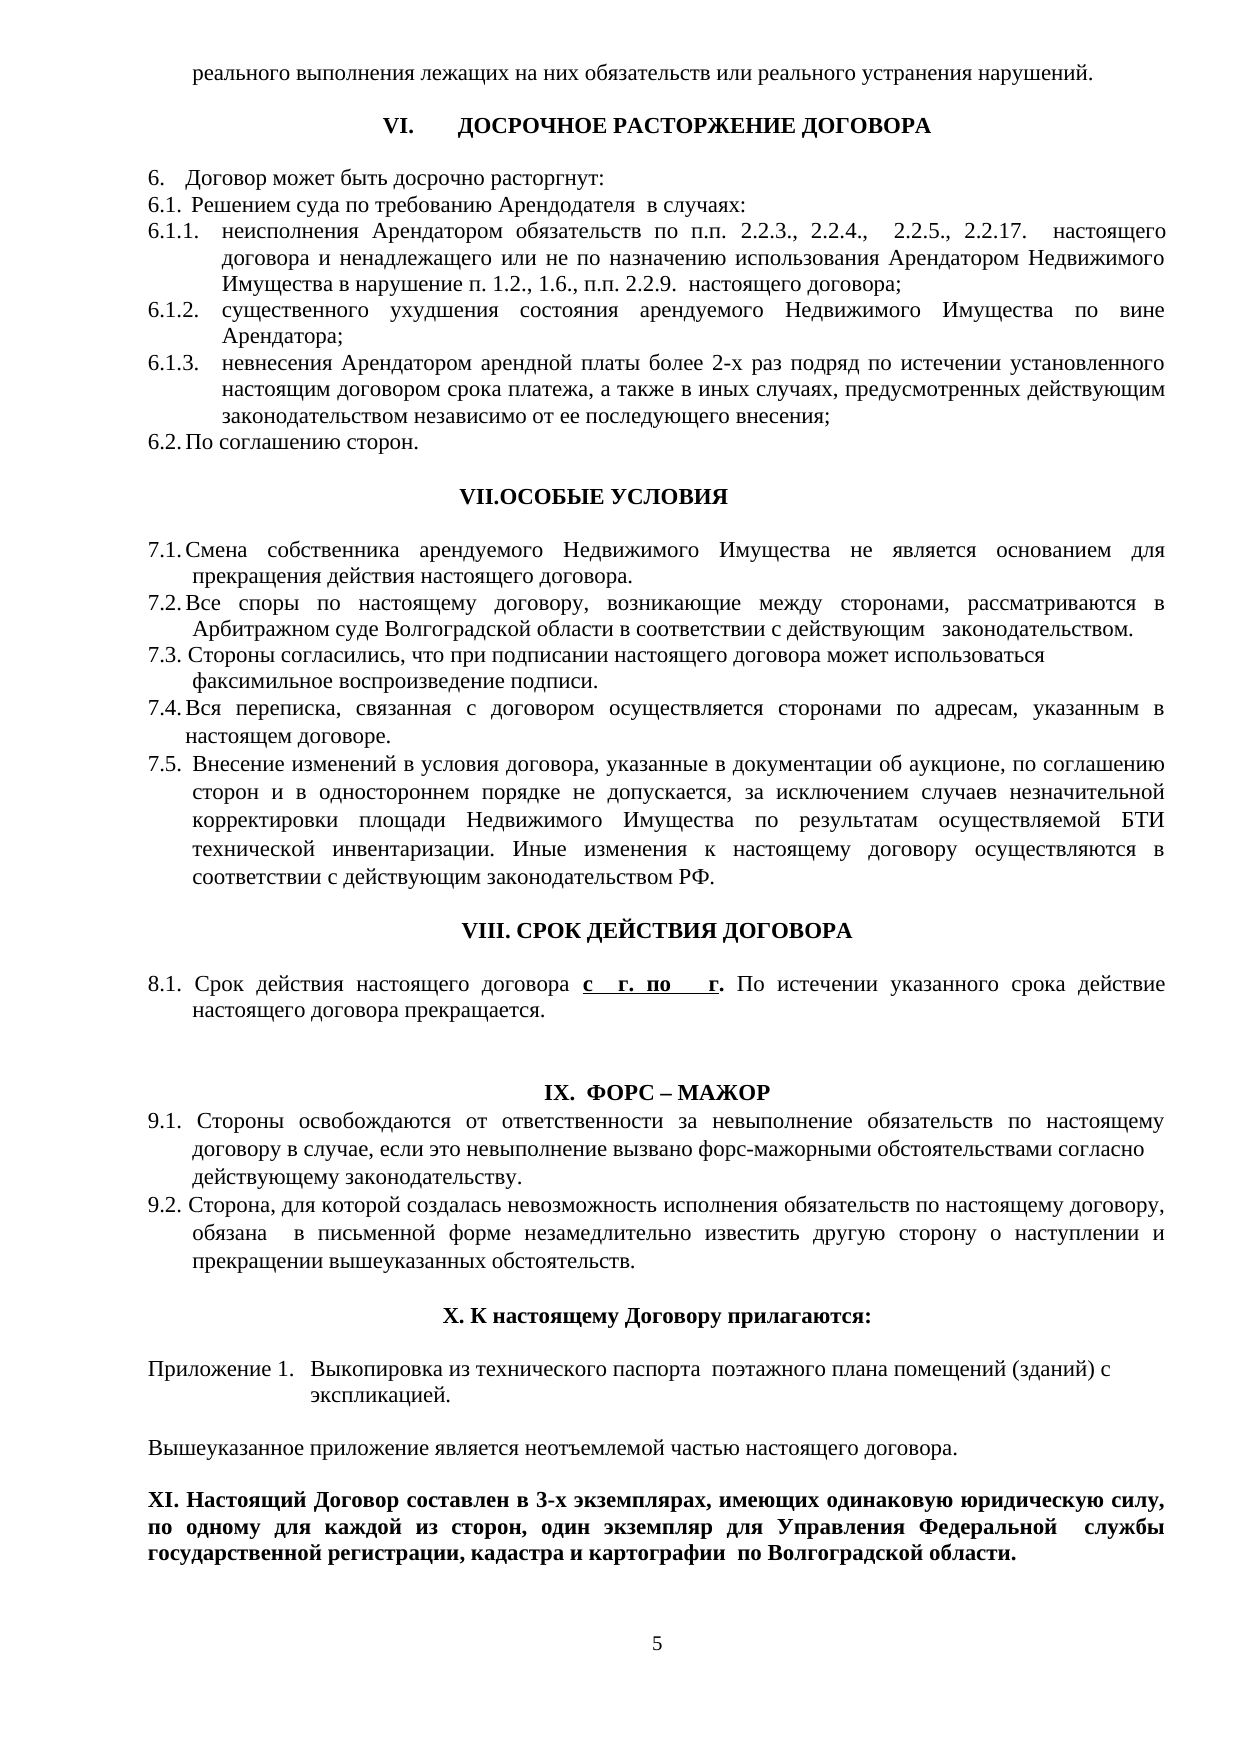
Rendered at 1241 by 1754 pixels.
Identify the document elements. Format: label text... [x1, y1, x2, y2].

text действующему законодательству. [148, 1163, 1166, 1189]
list неисполнения Арендатором обязательств по п.п. 2.2.3., 2.2.4., 2.2.5., 2.2.17. настоящего договора и ненадлежащего или не по назначению использования Арендатором Недвижимого Имущества в нарушение п. 1.2., 1.6., п.п. 2.2.9. настоящего договора; [148, 217, 1166, 296]
list Вся переписка, связанная с договором осуществляется сторонами по адресам, указанным в настоящем договоре. [148, 694, 1166, 748]
text факсимильное воспроизведение подписи. [148, 668, 1166, 694]
text экспликацией. [148, 1381, 1166, 1407]
text 8.1. Срок действия настоящего договора с г. по г. По истечении указанного срока действие настоящего договора прекращается. [148, 970, 1166, 1023]
text 9.1. Стороны освобождаются от ответственности за невыполнение обязательств по настоящему договору в случае, если это невыполнение вызвано форс-мажорными обстоятельствами согласно [148, 1107, 1166, 1161]
list Решением суда по требованию Арендодателя в случаях: [148, 191, 1166, 217]
list существенного ухудшения состояния арендуемого Недвижимого Имущества по вине Арендатора; [148, 296, 1166, 349]
list Все споры по настоящему договору, возникающие между сторонами, рассматриваются в Арбитражном суде Волгоградской области в соответствии с действующим законодательством. [148, 588, 1166, 641]
text VIII. СРОК ДЕЙСТВИЯ ДОГОВОРА [148, 917, 1166, 943]
list ДОСРОЧНОЕ РАСТОРЖЕНИЕ ДОГОВОРА [148, 112, 1166, 138]
list Договор может быть досрочно расторгнут: [148, 164, 1166, 191]
text 9.2. Сторона, для которой создалась невозможность исполнения обязательств по настоящему договору, обязана в письменной форме незамедлительно известить другую сторону о наступлении и прекращении вышеуказанных обстоятельств. [148, 1191, 1166, 1274]
text 7.3. Стороны согласились, что при подписании настоящего договора может использоваться [148, 641, 1166, 668]
text VII.ОСОБЫЕ УСЛОВИЯ [373, 483, 1166, 509]
text 7.5. Внесение изменений в условия договора, указанные в документации об аукционе, по соглашению сторон и в одностороннем порядке не допускается, за исключением случаев незначительной корректировки площади Недвижимого Имущества по результатам осуществляемой БТИ технической инвентаризации. Иные изменения к настоящему договору осуществляются в соответствии с действующим законодательством РФ. [148, 750, 1166, 889]
list невнесения Арендатором арендной платы более 2-х раз подряд по истечении установленного настоящим договором срока платежа, а также в иных случаях, предусмотренных действующим законодательством независимо от ее последующего внесения; [148, 349, 1166, 428]
text Приложение 1. Выкопировка из технического паспорта поэтажного плана помещений (зданий) с [148, 1355, 1166, 1381]
text XI. Настоящий Договор составлен в 3-х экземплярах, имеющих одинаковую юридическую силу, по одному для каждой из сторон, один экземпляр для Управления Федеральной службы государственной регистрации, кадастра и картографии по Волгоградской области. [148, 1487, 1166, 1566]
list Смена собственника арендуемого Недвижимого Имущества не является основанием для прекращения действия настоящего договора. [148, 536, 1166, 588]
text Вышеуказанное приложение является неотъемлемой частью настоящего договора. [148, 1434, 1166, 1460]
text X. К настоящему Договору прилагаются: [148, 1302, 1166, 1328]
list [148, 59, 1166, 85]
text IX. Форс – мажор [148, 1079, 1166, 1105]
list По соглашению сторон. [148, 428, 1166, 454]
